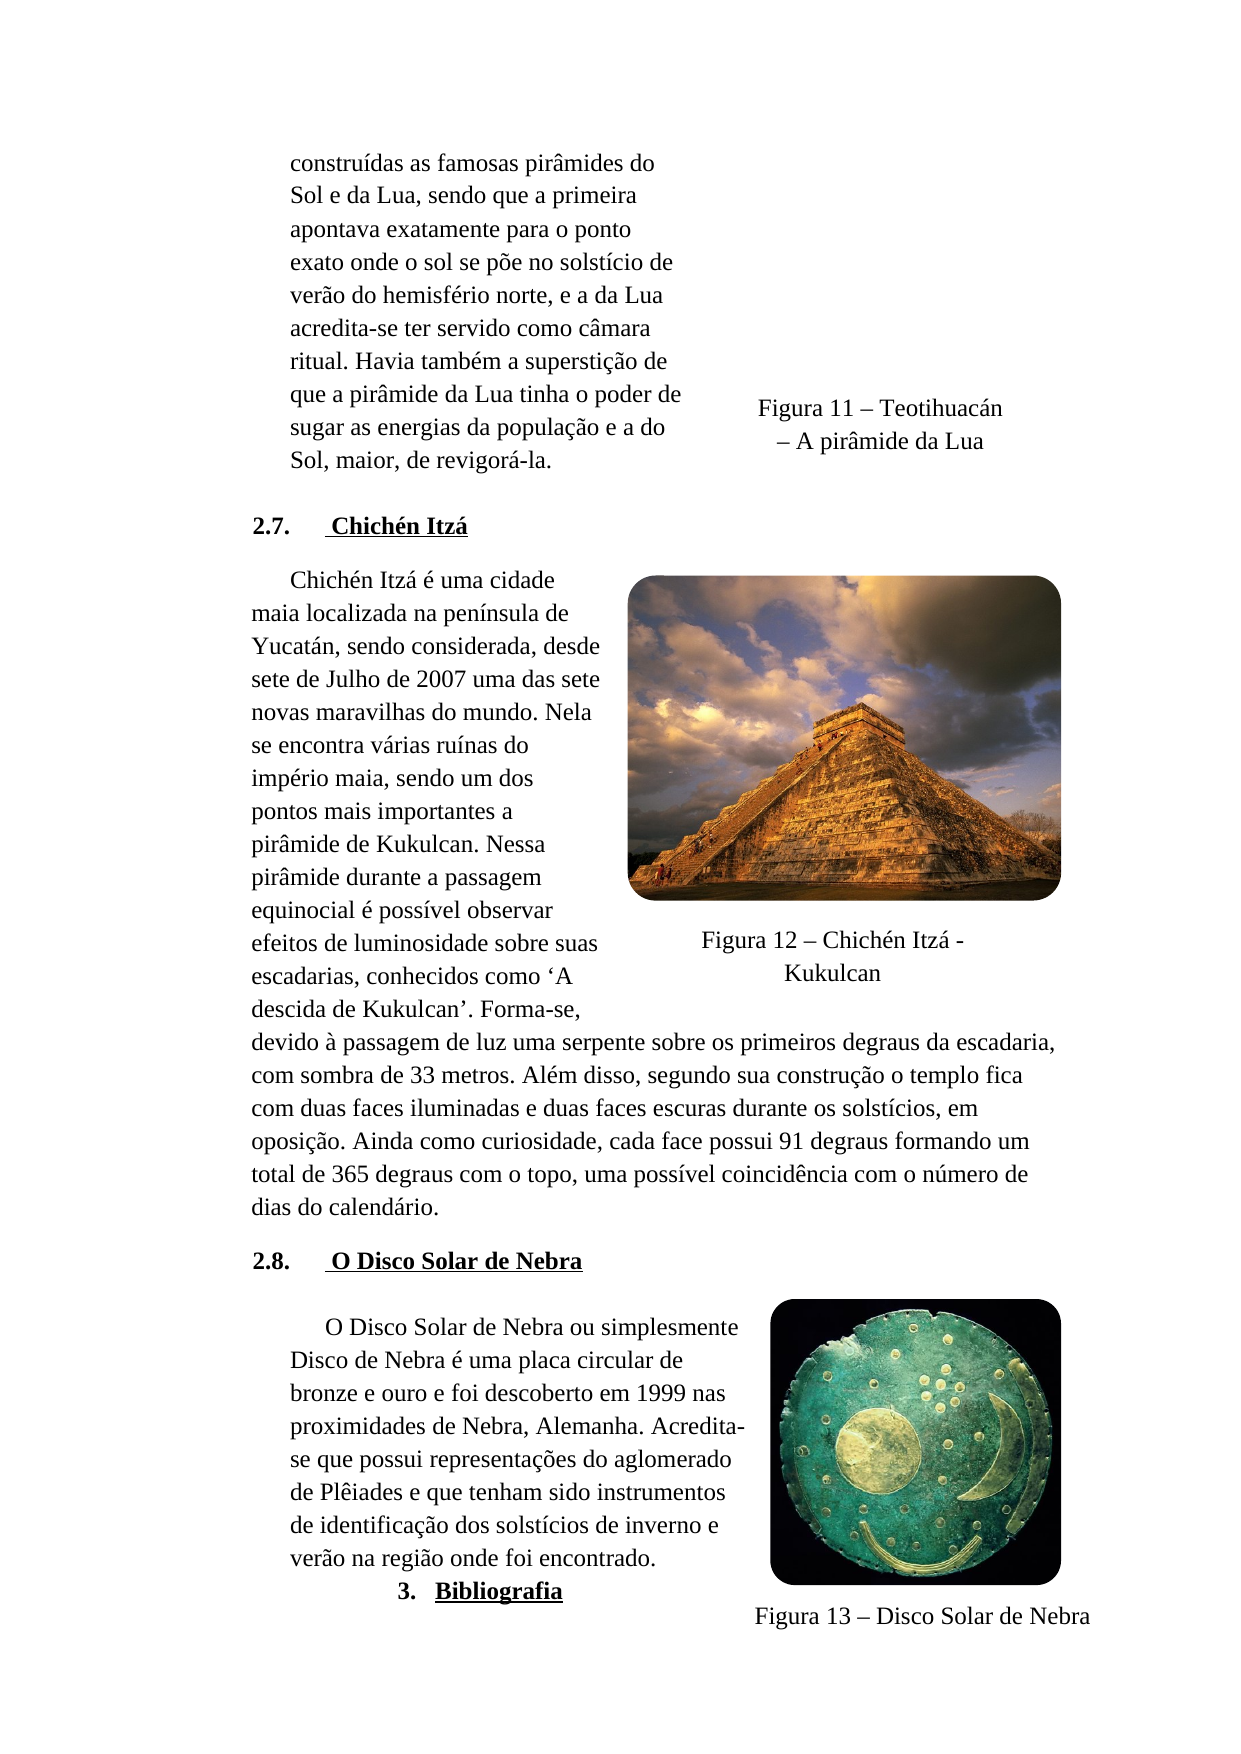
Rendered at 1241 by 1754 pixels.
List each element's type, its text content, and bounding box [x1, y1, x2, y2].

list Bibliografia [215, 1576, 1063, 1605]
picture [770, 1299, 1062, 1586]
list O Disco Solar de Nebra ou simplesmente Disco de Nebra é uma placa circular de bronze e ouro e foi descoberto em 1999 nas proximidades de Nebra, Alemanha. Acredita-se que possui representações do aglomerado de Plêiades e que tenham sido instrumentos de identificação dos solstícios de inverno e verão na região onde foi encontrado. [290, 1312, 772, 1572]
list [290, 148, 1063, 473]
picture [627, 575, 1062, 901]
list Chichén Itzá [252, 511, 1063, 539]
list O Disco Solar de Nebra [252, 1246, 1063, 1275]
